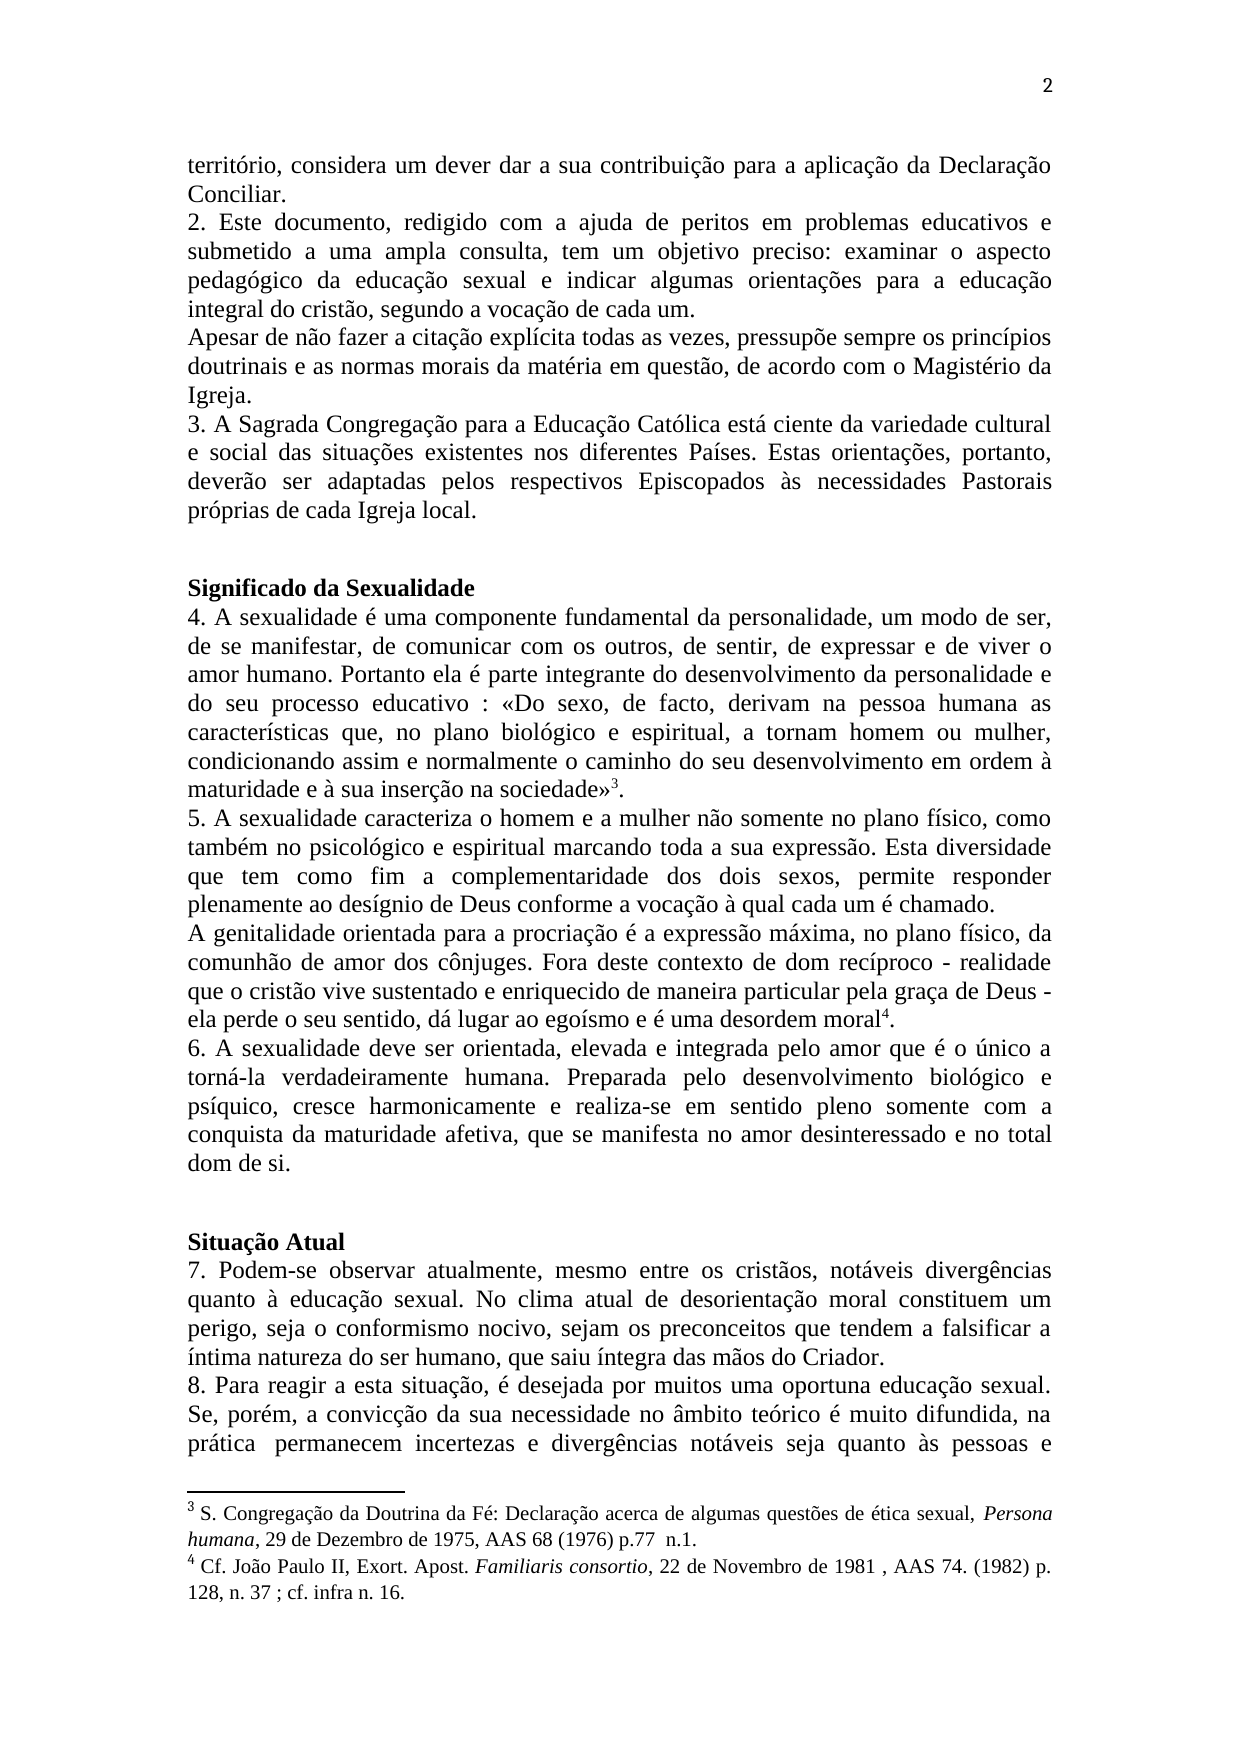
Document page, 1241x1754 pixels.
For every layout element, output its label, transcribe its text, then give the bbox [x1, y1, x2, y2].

subtitle Situação Atual [187, 1227, 1053, 1255]
subtitle Significado da Sexualidade [187, 573, 1053, 602]
text 7. Podem-se observar atualmente, mesmo entre os cristãos, notáveis divergências quanto à educação sexual. No clima atual de desorientação moral constituem um perigo, seja o conformismo nocivo, sejam os preconceitos que tendem a falsificar a íntima natureza do ser humano, que saiu íntegra das mãos do Criador. [187, 1255, 1053, 1370]
text A genitalidade orientada para a procriação é a expressão máxima, no plano físico, da comunhão de amor dos cônjuges. Fora deste contexto de dom recíproco - realidade que o cristão vive sustentado e enriquecido de maneira particular pela graça de Deus - ela perde o seu sentido, dá lugar ao egoísmo e é uma desordem moral. [187, 918, 1053, 1033]
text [187, 150, 1053, 207]
text Apesar de não fazer a citação explícita todas as vezes, pressupõe sempre os princípios doutrinais e as normas morais da matéria em questão, de acordo com o Magistério da Igreja. [187, 322, 1053, 409]
text 4. A sexualidade é uma componente fundamental da personalidade, um modo de ser, de se manifestar, de comunicar com os outros, de sentir, de expressar e de viver o amor humano. Portanto ela é parte integrante do desenvolvimento da personalidade e do seu processo educativo : «Do sexo, de facto, derivam na pessoa humana as características que, no plano biológico e espiritual, a tornam homem ou mulher, condicionando assim e normalmente o caminho do seu desenvolvimento em ordem à maturidade e à sua inserção na sociedade». [187, 602, 1053, 803]
text 3. A Sagrada Congregação para a Educação Católica está ciente da variedade cultural e social das situações existentes nos diferentes Países. Estas orientações, portanto, deverão ser adaptadas pelos respectivos Episcopados às necessidades Pastorais próprias de cada Igreja local. [187, 409, 1053, 524]
text 2. Este documento, redigido com a ajuda de peritos em problemas educativos e submetido a uma ampla consulta, tem um objetivo preciso: examinar o aspecto pedagógico da educação sexual e indicar algumas orientações para a educação integral do cristão, segundo a vocação de cada um. [187, 207, 1053, 322]
text 6. A sexualidade deve ser orientada, elevada e integrada pelo amor que é o único a torná-la verdadeiramente humana. Preparada pelo desenvolvimento biológico e psíquico, cresce harmonicamente e realiza-se em sentido pleno somente com a conquista da maturidade afetiva, que se manifesta no amor desinteressado e no total dom de si. [187, 1033, 1053, 1177]
text 5. A sexualidade caracteriza o homem e a mulher não somente no plano físico, como também no psicológico e espiritual marcando toda a sua expressão. Esta diversidade que tem como fim a complementaridade dos dois sexos, permite responder plenamente ao desígnio de Deus conforme a vocação à qual cada um é chamado. [187, 803, 1053, 918]
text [187, 1370, 1053, 1457]
